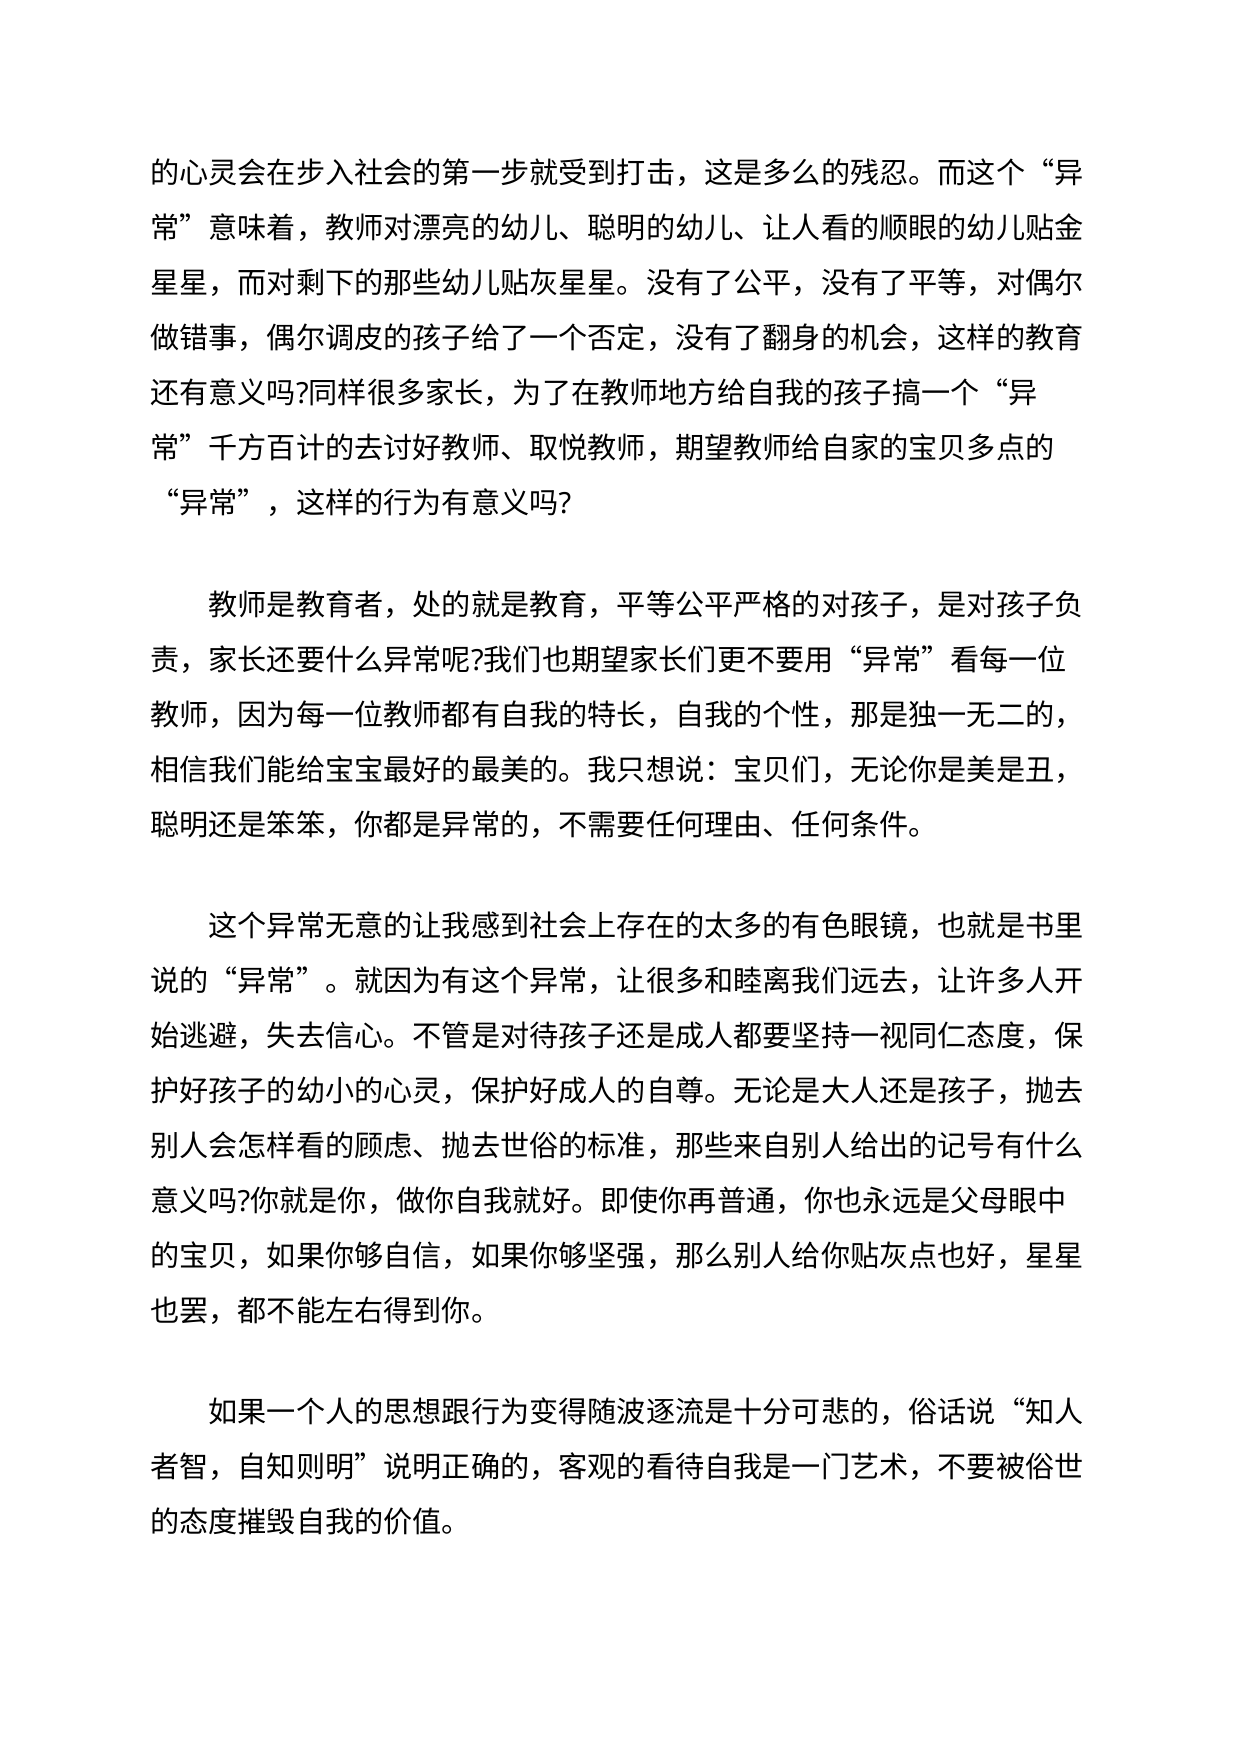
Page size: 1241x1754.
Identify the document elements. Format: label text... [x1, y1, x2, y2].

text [150, 150, 1090, 522]
text 如果一个人的思想跟行为变得随波逐流是十分可悲的，俗话说“知人者智，自知则明”说明正确的，客观的看待自我是一门艺术，不要被俗世的态度摧毁自我的价值。 [150, 1389, 1090, 1541]
text 这个异常无意的让我感到社会上存在的太多的有色眼镜，也就是书里说的“异常”。就因为有这个异常，让很多和睦离我们远去，让许多人开始逃避，失去信心。不管是对待孩子还是成人都要坚持一视同仁态度，保护好孩子的幼小的心灵，保护好成人的自尊。无论是大人还是孩子，抛去别人会怎样看的顾虑、抛去世俗的标准，那些来自别人给出的记号有什么意义吗?你就是你，做你自我就好。即使你再普通，你也永远是父母眼中的宝贝，如果你够自信，如果你够坚强，那么别人给你贴灰点也好，星星也罢，都不能左右得到你。 [150, 903, 1090, 1329]
text 教师是教育者，处的就是教育，平等公平严格的对孩子，是对孩子负责，家长还要什么异常呢?我们也期望家长们更不要用“异常”看每一位教师，因为每一位教师都有自我的特长，自我的个性，那是独一无二的，相信我们能给宝宝最好的最美的。我只想说：宝贝们，无论你是美是丑，聪明还是笨笨，你都是异常的，不需要任何理由、任何条件。 [150, 581, 1090, 843]
